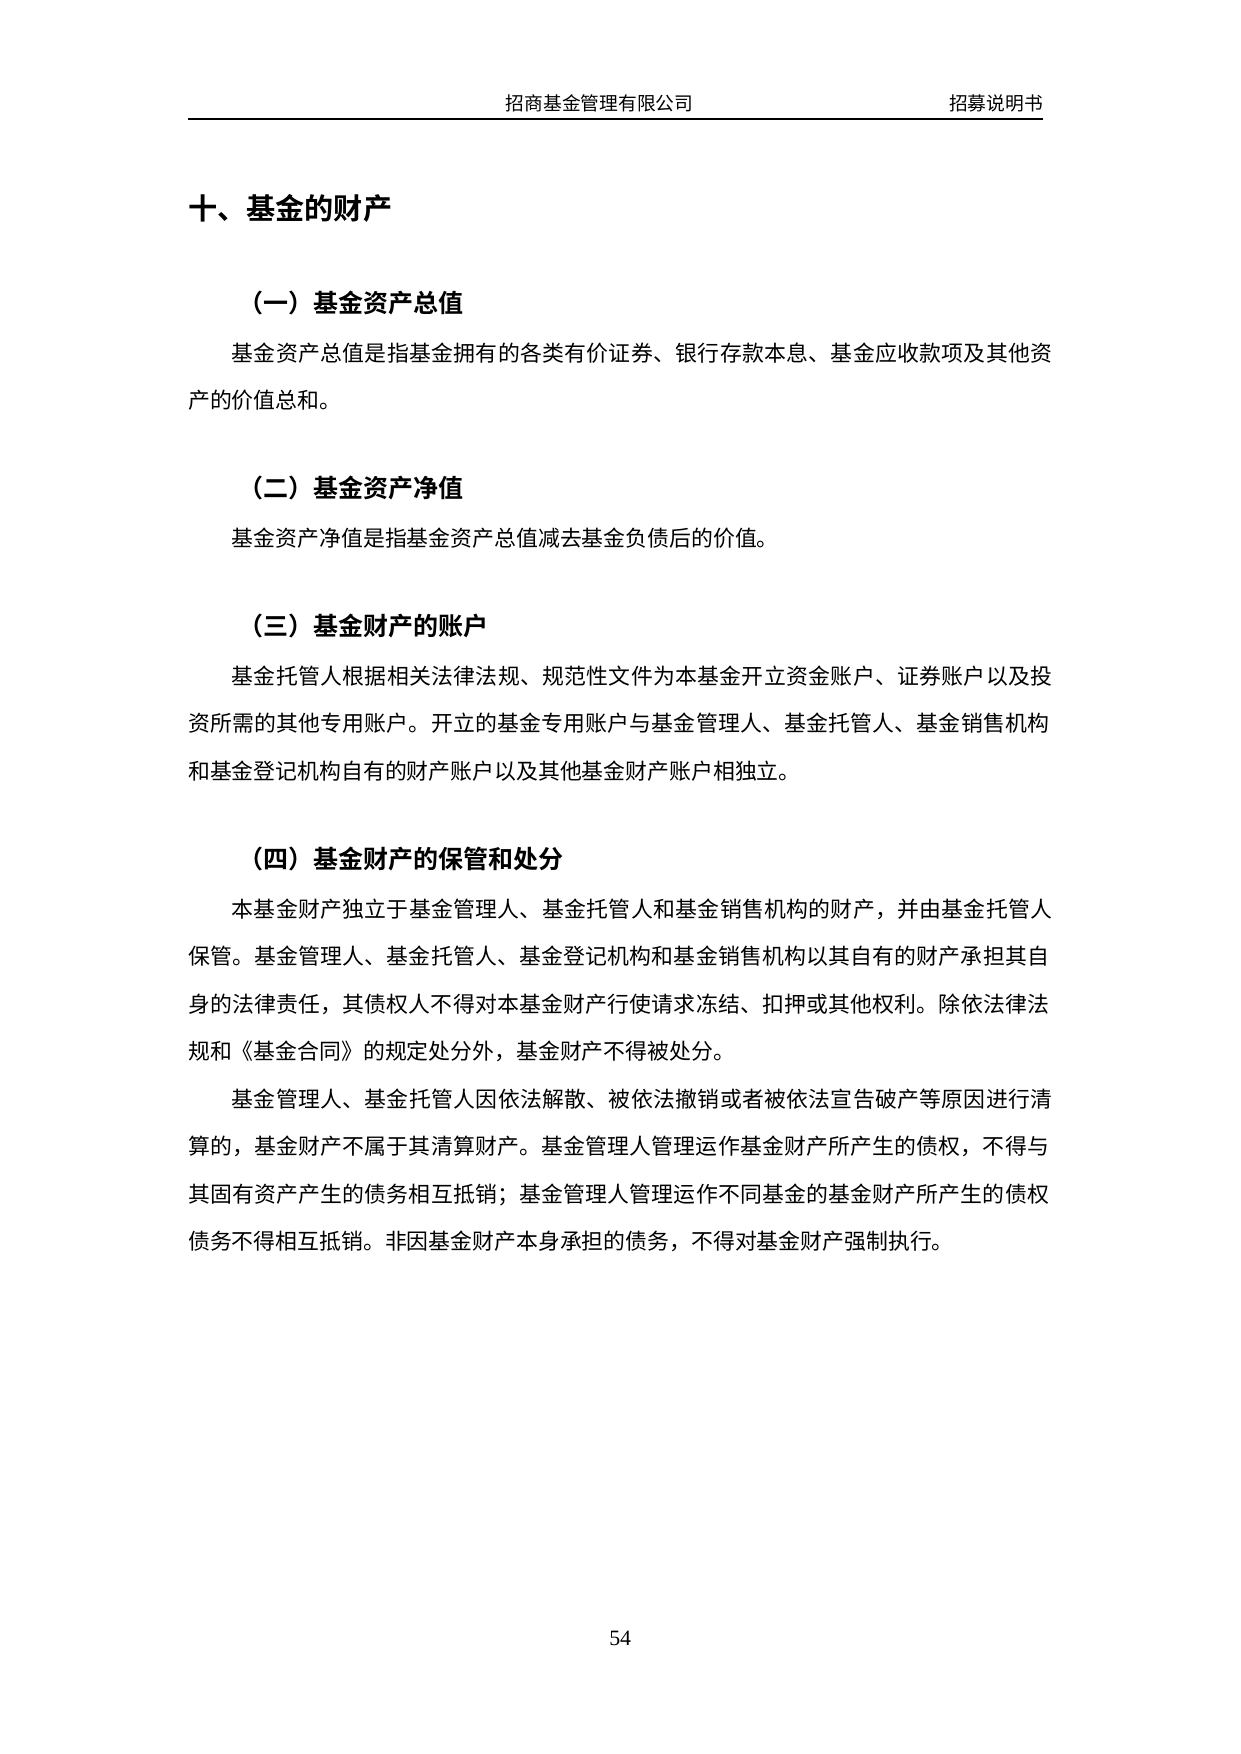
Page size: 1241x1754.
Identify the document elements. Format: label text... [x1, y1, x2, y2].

text （二）基金资产净值 [188, 468, 1052, 505]
text 基金托管人根据相关法律法规、规范性文件为本基金开立资金账户、证券账户以及投资所需的其他专用账户。开立的基金专用账户与基金管理人、基金托管人、基金销售机构和基金登记机构自有的财产账户以及其他基金财产账户相独立。 [188, 659, 1052, 786]
subtitle 十、基金的财产 [188, 185, 1052, 228]
text （三）基金财产的账户 [188, 606, 1052, 643]
text （一）基金资产总值 [188, 283, 1052, 319]
text 本基金财产独立于基金管理人、基金托管人和基金销售机构的财产，并由基金托管人保管。基金管理人、基金托管人、基金登记机构和基金销售机构以其自有的财产承担其自身的法律责任，其债权人不得对本基金财产行使请求冻结、扣押或其他权利。除依法律法规和《基金合同》的规定处分外，基金财产不得被处分。 [188, 892, 1052, 1066]
text 基金管理人、基金托管人因依法解散、被依法撤销或者被依法宣告破产等原因进行清算的，基金财产不属于其清算财产。基金管理人管理运作基金财产所产生的债权，不得与其固有资产产生的债务相互抵销；基金管理人管理运作不同基金的基金财产所产生的债权债务不得相互抵销。非因基金财产本身承担的债务，不得对基金财产强制执行。 [188, 1082, 1052, 1256]
text 基金资产净值是指基金资产总值减去基金负债后的价值。 [188, 521, 1052, 553]
text （四）基金财产的保管和处分 [188, 839, 1052, 875]
text 基金资产总值是指基金拥有的各类有价证券、银行存款本息、基金应收款项及其他资产的价值总和。 [188, 336, 1052, 415]
